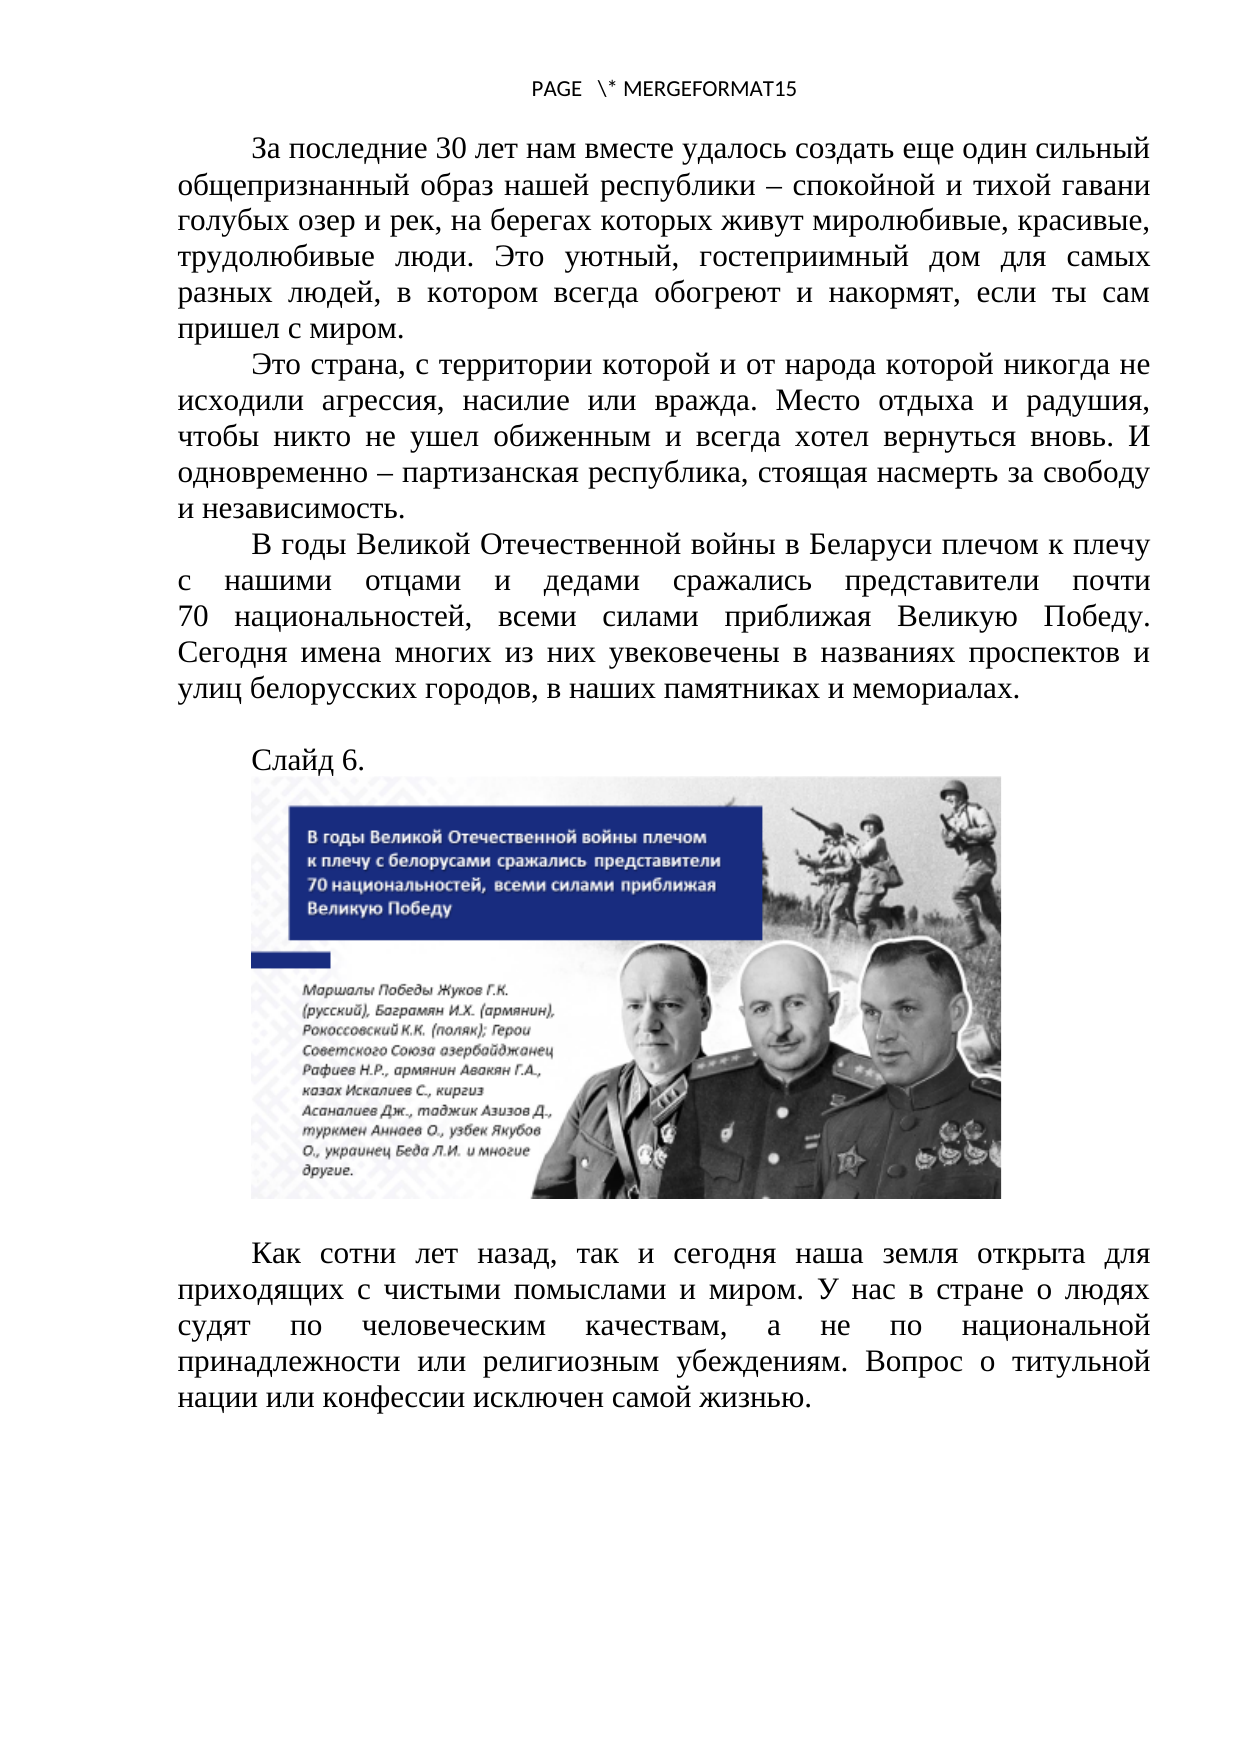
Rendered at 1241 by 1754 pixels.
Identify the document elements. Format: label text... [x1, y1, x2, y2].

text В годы Великой Отечественной войны в Беларуси плечом к плечу с нашими отцами и дедами сражались представители почти 70 национальностей, всеми силами приближая Великую Победу. Сегодня имена многих из них увековечены в названиях проспектов и улиц белорусских городов, в наших памятниках и мемориалах. [177, 525, 1152, 705]
text Слайд 6. [177, 741, 1152, 777]
text Как сотни лет назад, так и сегодня наша земля открыта для приходящих с чистыми помыслами и миром. У нас в стране о людях судят по человеческим качествам, а не по национальной принадлежности или религиозным убеждениям. Вопрос о титульной нации или конфессии исключен самой жизнью. [177, 1234, 1152, 1414]
picture [251, 776, 1002, 1199]
text За последние 30 лет нам вместе удалось создать еще один сильный общепризнанный образ нашей республики – спокойной и тихой гавани голубых озер и рек, на берегах которых живут миролюбивые, красивые, трудолюбивые люди. Это уютный, гостеприимный дом для самых разных людей, в котором всегда обогреют и накормят, если ты сам пришел с миром. [177, 130, 1152, 345]
text Это страна, с территории которой и от народа которой никогда не исходили агрессия, насилие или вражда. Место отдыха и радушия, чтобы никто не ушел обиженным и всегда хотел вернуться вновь. И одновременно – партизанская республика, стоящая насмерть за свободу и независимость. [177, 345, 1152, 525]
